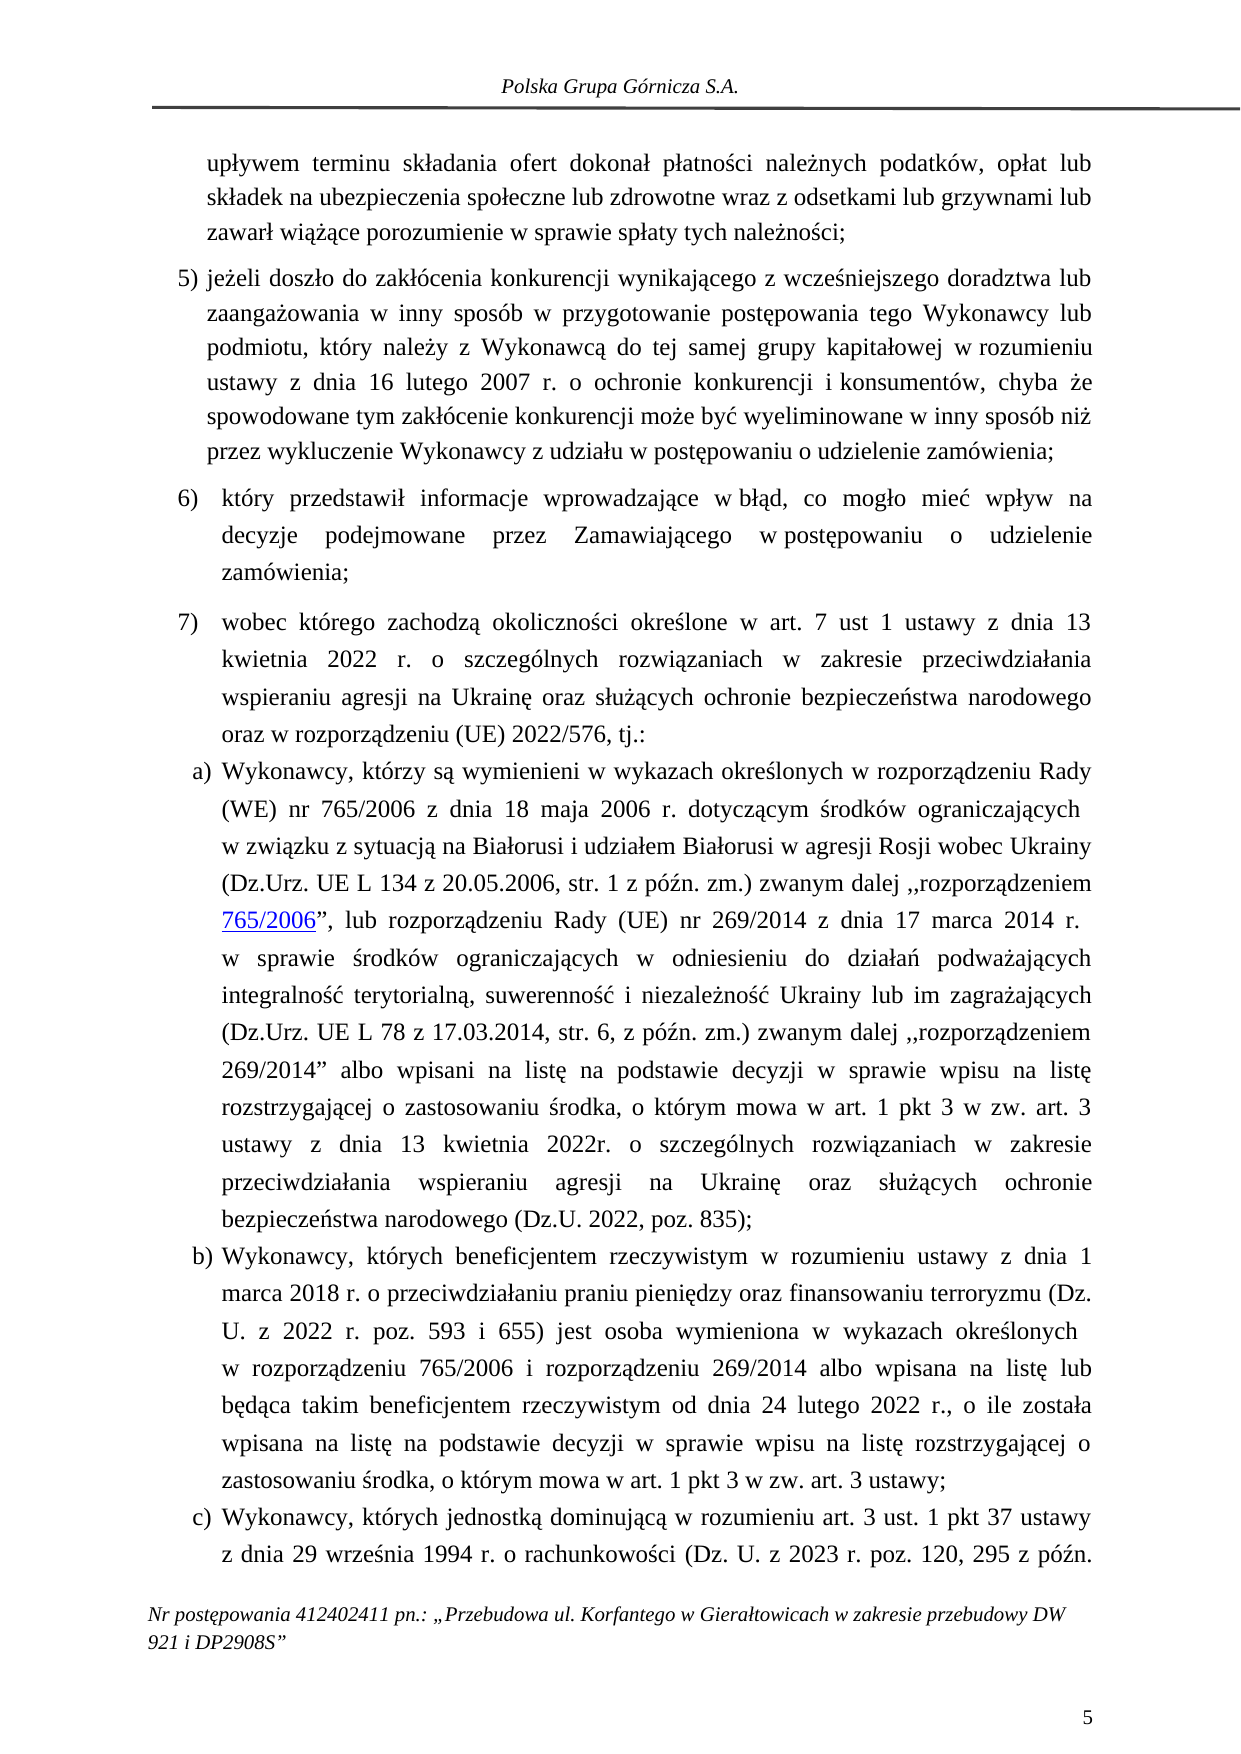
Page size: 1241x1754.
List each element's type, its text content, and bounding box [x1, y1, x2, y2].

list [192, 1502, 1093, 1568]
list który przedstawił informacje wprowadzające w błąd, co mogło mieć wpływ na decyzje podejmowane przez Zamawiającego w postępowaniu o udzielenie zamówienia; [177, 483, 1093, 586]
list Wykonawcy, których beneficjentem rzeczywistym w rozumieniu ustawy z dnia 1 marca 2018 r. o przeciwdziałaniu praniu pieniędzy oraz finansowaniu terroryzmu (Dz. U. z 2022 r. poz. 593 i 655) jest osoba wymieniona w wykazach określonych w rozporządzeniu 765/2006 i rozporządzeniu 269/2014 albo wpisana na listę lub będąca takim beneficjentem rzeczywistym od dnia 24 lutego 2022 r., o ile została wpisana na listę na podstawie decyzji w sprawie wpisu na listę rozstrzygającej o zastosowaniu środka, o którym mowa w art. 1 pkt 3 w zw. art. 3 ustawy; [192, 1241, 1093, 1494]
list Wykonawcy, którzy są wymienieni w wykazach określonych w rozporządzeniu Rady (WE) nr 765/2006 z dnia 18 maja 2006 r. dotyczącym środków ograniczających w związku z sytuacją na Białorusi i udziałem Białorusi w agresji Rosji wobec Ukrainy (Dz.Urz. UE L 134 z 20.05.2006, str. 1 z późn. zm.) zwanym dalej ,,rozporządzeniem 765/2006”, lub rozporządzeniu Rady (UE) nr 269/2014 z dnia 17 marca 2014 r. w sprawie środków ograniczających w odniesieniu do działań podważających integralność terytorialną, suwerenność i niezależność Ukrainy lub im zagrażających (Dz.Urz. UE L 78 z 17.03.2014, str. 6, z późn. zm.) zwanym dalej ,,rozporządzeniem 269/2014” albo wpisani na listę na podstawie decyzji w sprawie wpisu na listę rozstrzygającej o zastosowaniu środka, o którym mowa w art. 1 pkt 3 w zw. art. 3 ustawy z dnia 13 kwietnia 2022r. o szczególnych rozwiązaniach w zakresie przeciwdziałania wspieraniu agresji na Ukrainę oraz służących ochronie bezpieczeństwa narodowego (Dz.U. 2022, poz. 835); [192, 756, 1093, 1233]
list wobec którego zachodzą okoliczności określone w art. 7 ust 1 ustawy z dnia 13 kwietnia 2022 r. o szczególnych rozwiązaniach w zakresie przeciwdziałania wspieraniu agresji na Ukrainę oraz służących ochronie bezpieczeństwa narodowego oraz w rozporządzeniu (UE) 2022/576, tj.: [177, 607, 1093, 748]
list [177, 148, 1093, 245]
list jeżeli doszło do zakłócenia konkurencji wynikającego z wcześniejszego doradztwa lub zaangażowania w inny sposób w przygotowanie postępowania tego Wykonawcy lub podmiotu, który należy z Wykonawcą do tej samej grupy kapitałowej w rozumieniu ustawy z dnia 16 lutego 2007 r. o ochronie konkurencji i konsumentów, chyba że spowodowane tym zakłócenie konkurencji może być wyeliminowane w inny sposób niż przez wykluczenie Wykonawcy z udziału w postępowaniu o udzielenie zamówienia; [177, 263, 1093, 465]
